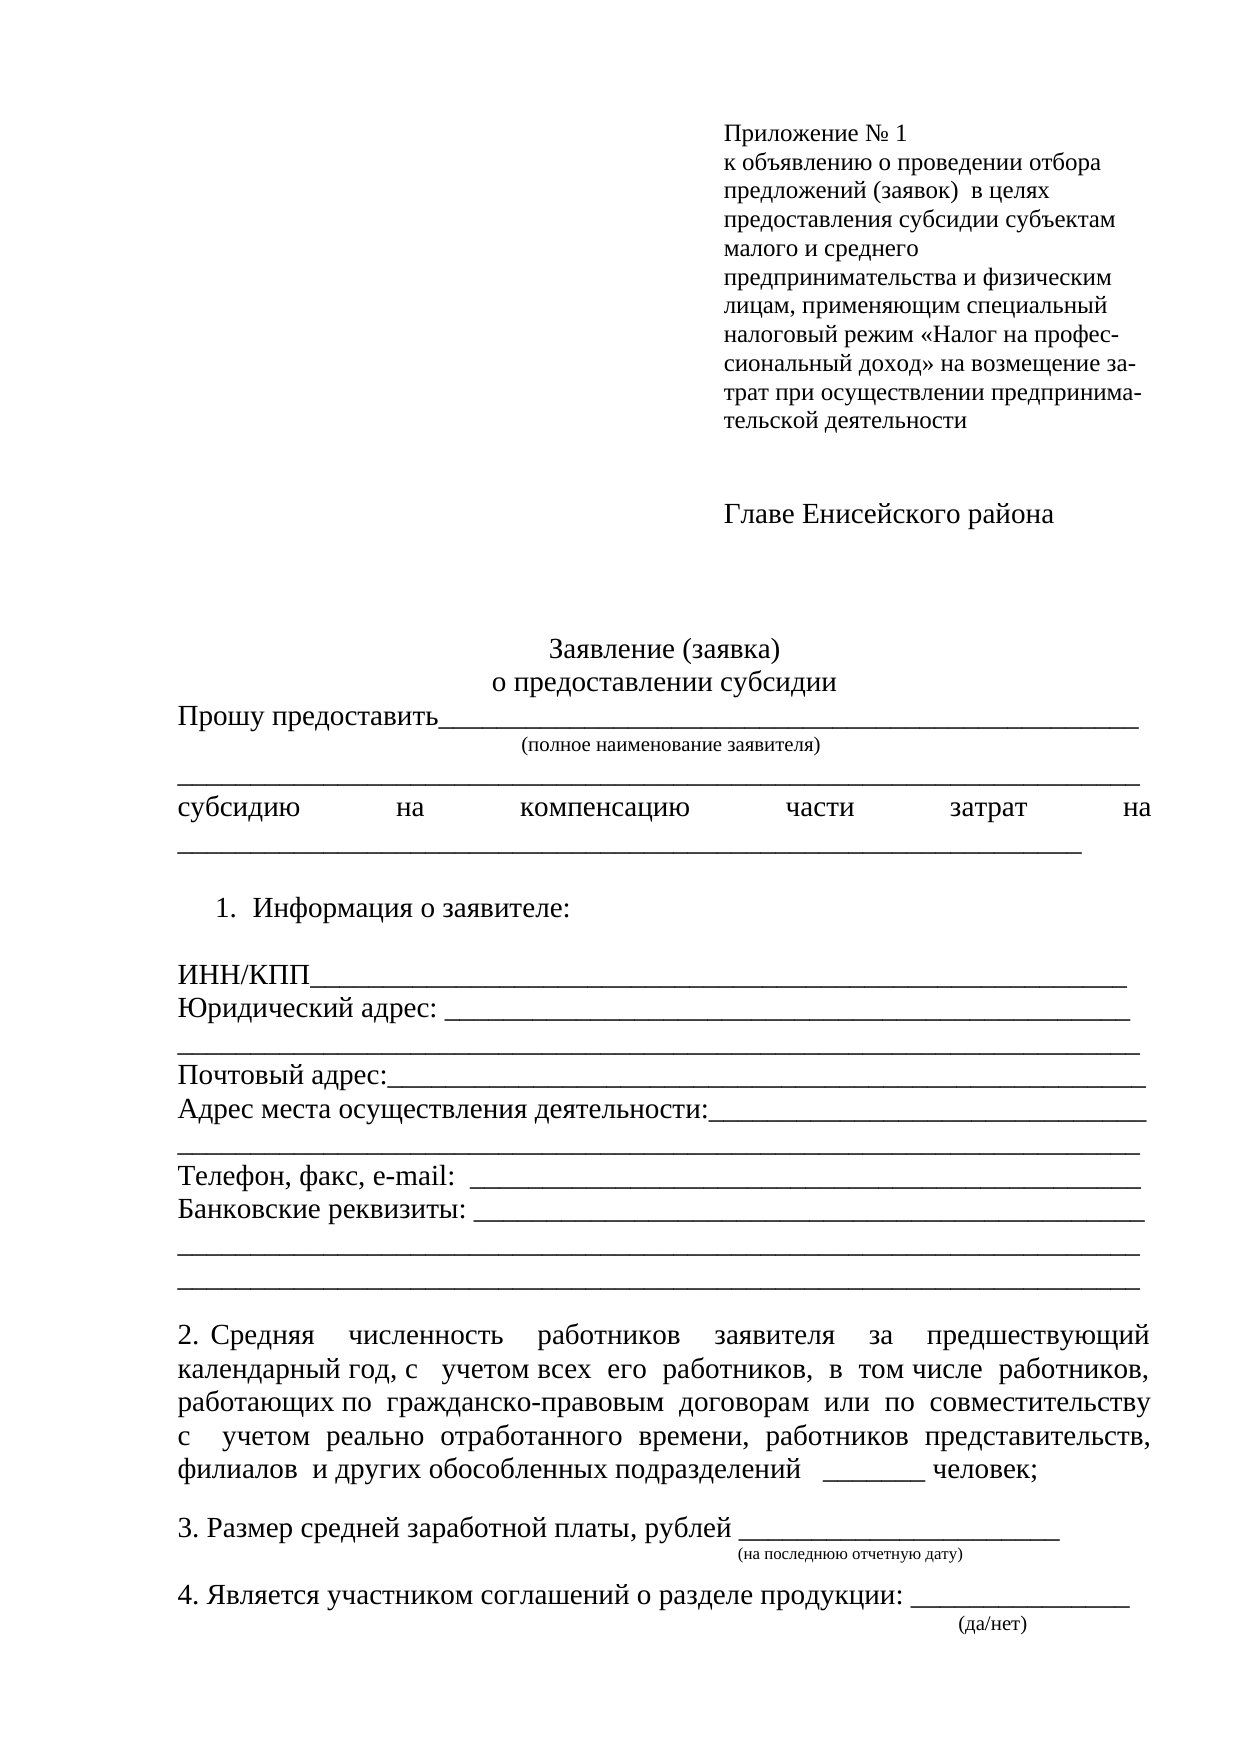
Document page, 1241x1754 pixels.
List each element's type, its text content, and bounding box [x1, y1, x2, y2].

text о предоставлении субсидии [177, 664, 1152, 698]
text Банковские реквизиты: ______________________________________________ [177, 1192, 1152, 1225]
text налоговый режим «Налог на профес- [177, 319, 1152, 348]
text предпринимательства и физическим [177, 262, 1152, 291]
text Приложение № 1 [177, 118, 1152, 147]
text 2. Средняя численность работников заявителя за предшествующий календарный год, с учетом всех его работников, в том числе работников, работающих по гражданско-правовым договорам или по совместительству с учетом реально отработанного времени, работников представительств, филиалов и других обособленных подразделений _______ человек; [177, 1317, 1152, 1485]
text малого и среднего [177, 233, 1152, 262]
text тельской деятельности [177, 406, 1152, 434]
text Телефон, факс, e-mail: ______________________________________________ [177, 1158, 1152, 1192]
text лицам, применяющим специальный [177, 291, 1152, 319]
text предложений (заявок) в целях [177, 176, 1152, 204]
text Прошу предоставить________________________________________________ [177, 698, 1152, 731]
text Почтовый адрес:____________________________________________________ [177, 1057, 1152, 1091]
text предоставления субсидии субъектам [177, 204, 1152, 233]
text сиональный доход» на возмещение за- [177, 348, 1152, 377]
text (полное наименование заявителя) [177, 731, 1152, 756]
text ____________________________________________________________________________________________________________________________________ [177, 1225, 1152, 1292]
text __________________________________________________________________ [177, 1124, 1152, 1158]
text 4. Является участником соглашений о разделе продукции: _______________ [177, 1577, 1152, 1611]
text __________________________________________________________________ [177, 756, 1152, 789]
text Главе Енисейского района [177, 497, 1152, 530]
text к объявлению о проведении отбора [177, 147, 1152, 176]
text Адрес места осуществления деятельности:______________________________ [177, 1091, 1152, 1124]
text субсидию на компенсацию части затрат на ______________________________________________________________ [177, 789, 1152, 856]
text Юридический адрес: _______________________________________________ __________________________________________________________________ [177, 990, 1152, 1057]
text (да/нет) [177, 1611, 1152, 1634]
text ИНН/КПП________________________________________________________ [177, 957, 1152, 990]
text Заявление (заявка) [177, 631, 1152, 664]
list Информация о заявителе: [215, 890, 1152, 923]
text (на последнюю отчетную дату) [177, 1543, 1152, 1577]
text трат при осуществлении предпринима- [177, 377, 1152, 406]
text 3. Размер средней заработной платы, рублей ______________________ [177, 1510, 1152, 1543]
